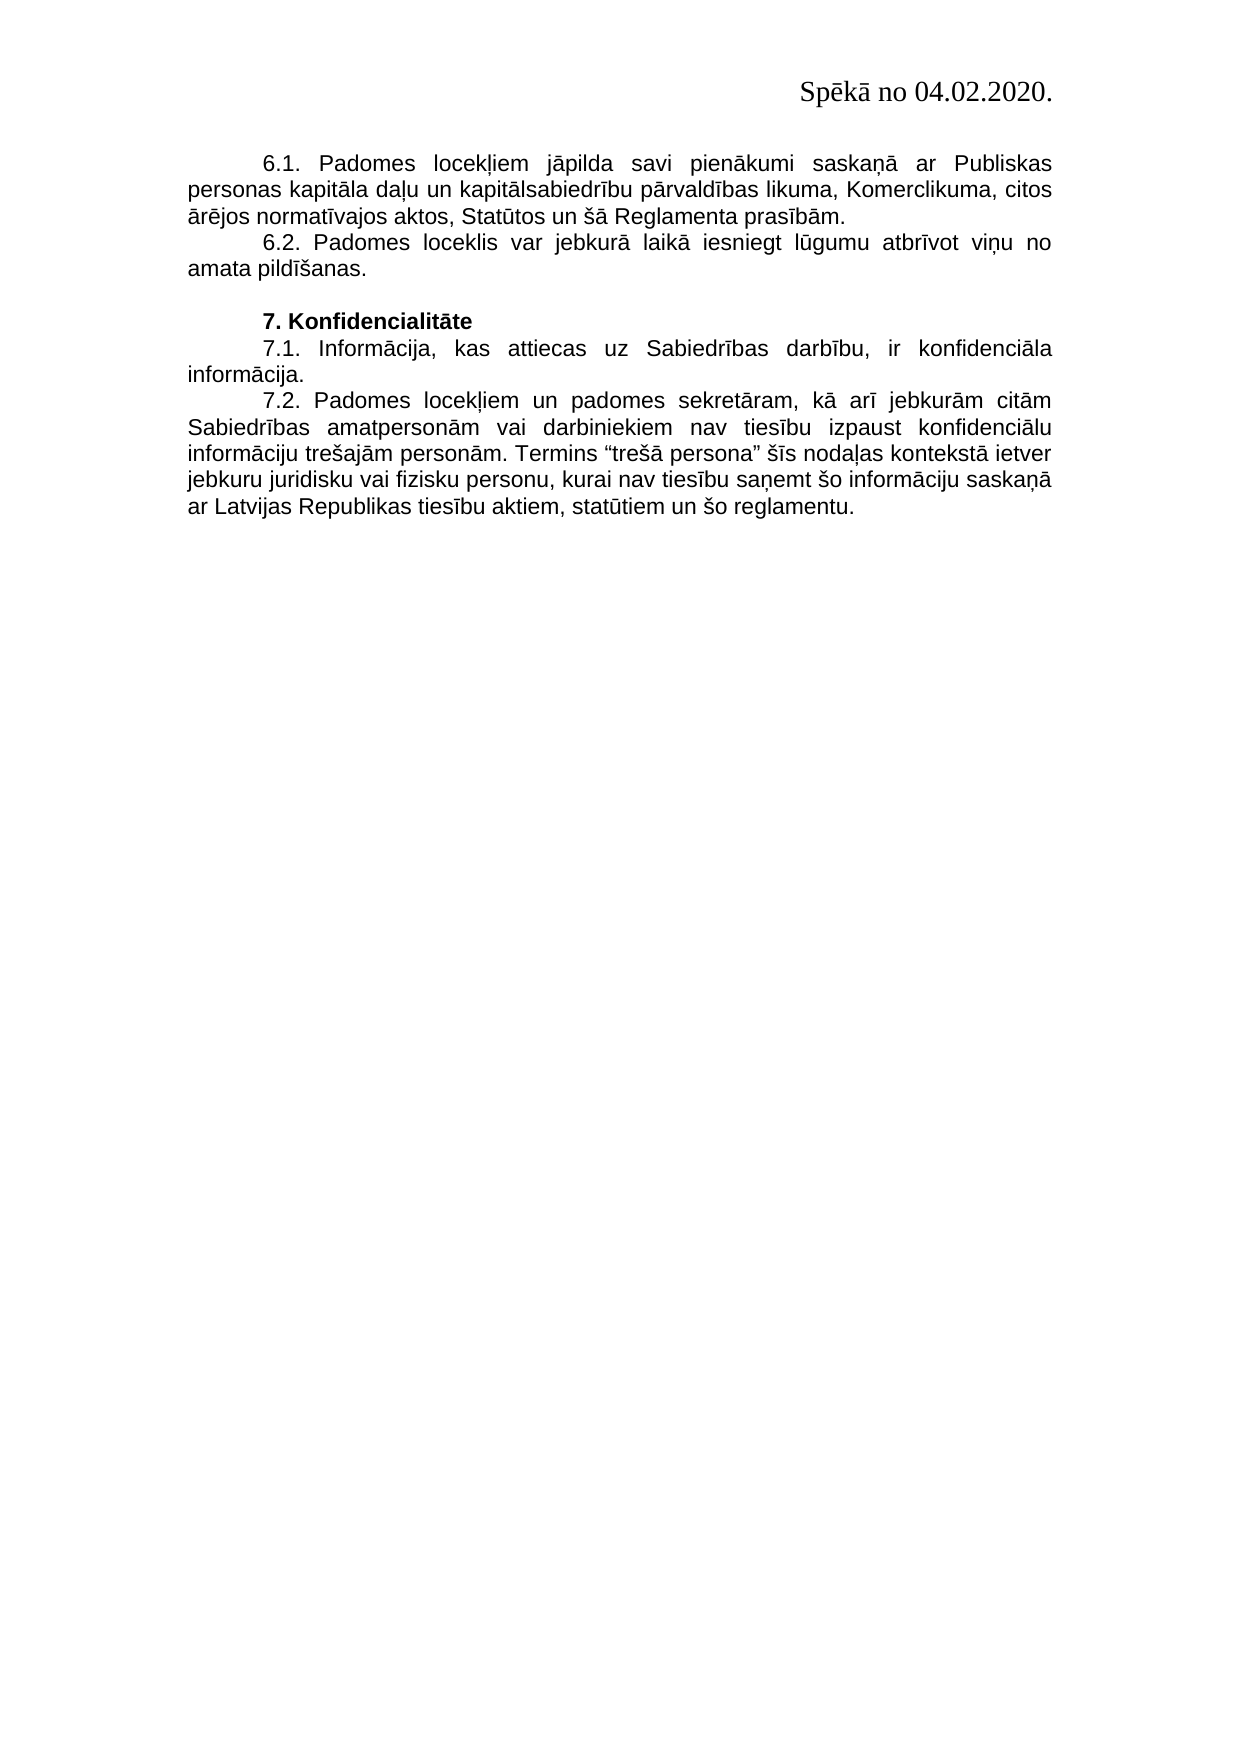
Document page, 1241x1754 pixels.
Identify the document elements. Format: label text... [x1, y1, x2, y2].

text 6.1. Padomes locekļiem jāpilda savi pienākumi saskaņā ar Publiskas personas kapitāla daļu un kapitālsabiedrību pārvaldības likuma, Komerclikuma, citos ārējos normatīvajos aktos, Statūtos un šā Reglamenta prasībām. [187, 150, 1053, 229]
text 6.2. Padomes loceklis var jebkurā laikā iesniegt lūgumu atbrīvot viņu no amata pildīšanas. [187, 229, 1053, 282]
text 7. Konfidencialitāte [187, 308, 1053, 334]
text 7.2. Padomes locekļiem un padomes sekretāram, kā arī jebkurām citām Sabiedrības amatpersonām vai darbiniekiem nav tiesību izpaust konfidenciālu informāciju trešajām personām. Termins “trešā persona” šīs nodaļas kontekstā ietver jebkuru juridisku vai fizisku personu, kurai nav tiesību saņemt šo informāciju saskaņā ar Latvijas Republikas tiesību aktiem, statūtiem un šo reglamentu. [187, 387, 1053, 519]
text 7.1. Informācija, kas attiecas uz Sabiedrības darbību, ir konfidenciāla informācija. [187, 334, 1053, 387]
